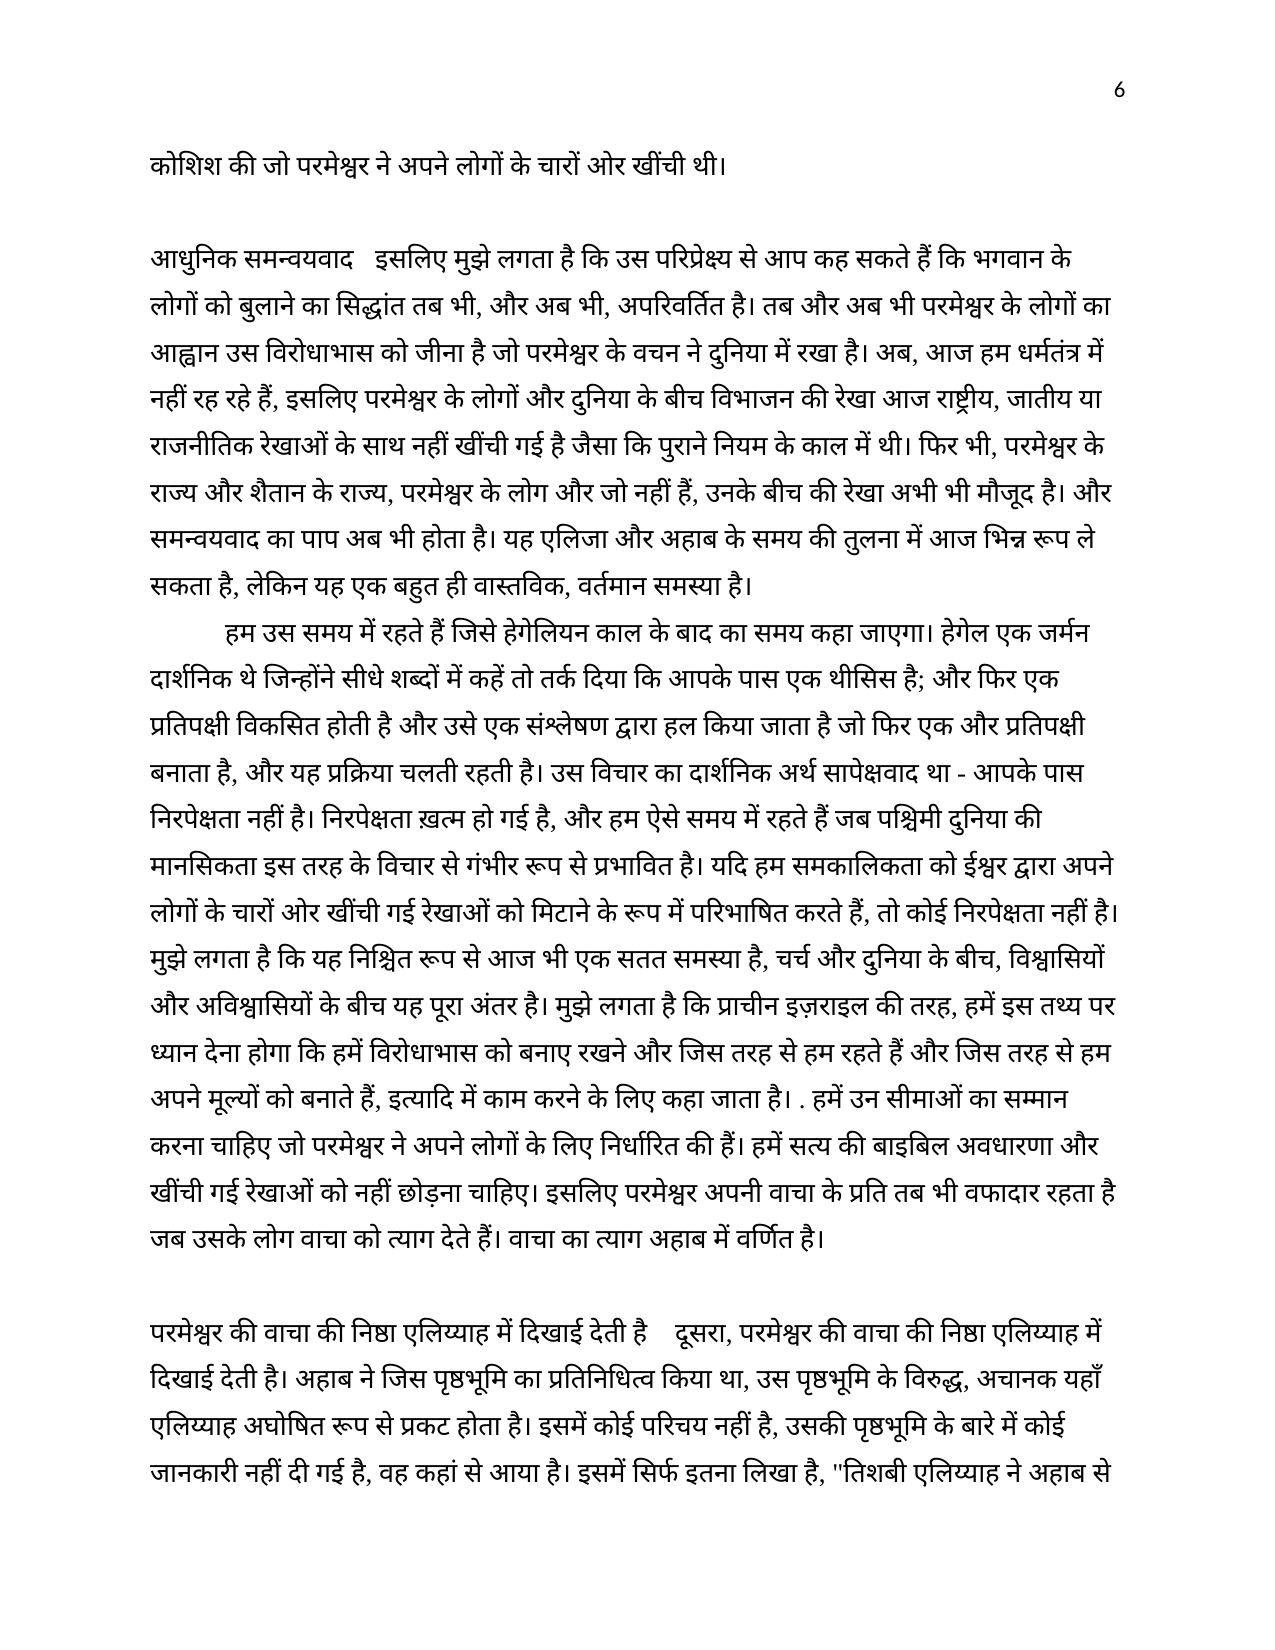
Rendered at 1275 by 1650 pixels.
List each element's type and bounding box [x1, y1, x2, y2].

text [150, 150, 1125, 1488]
